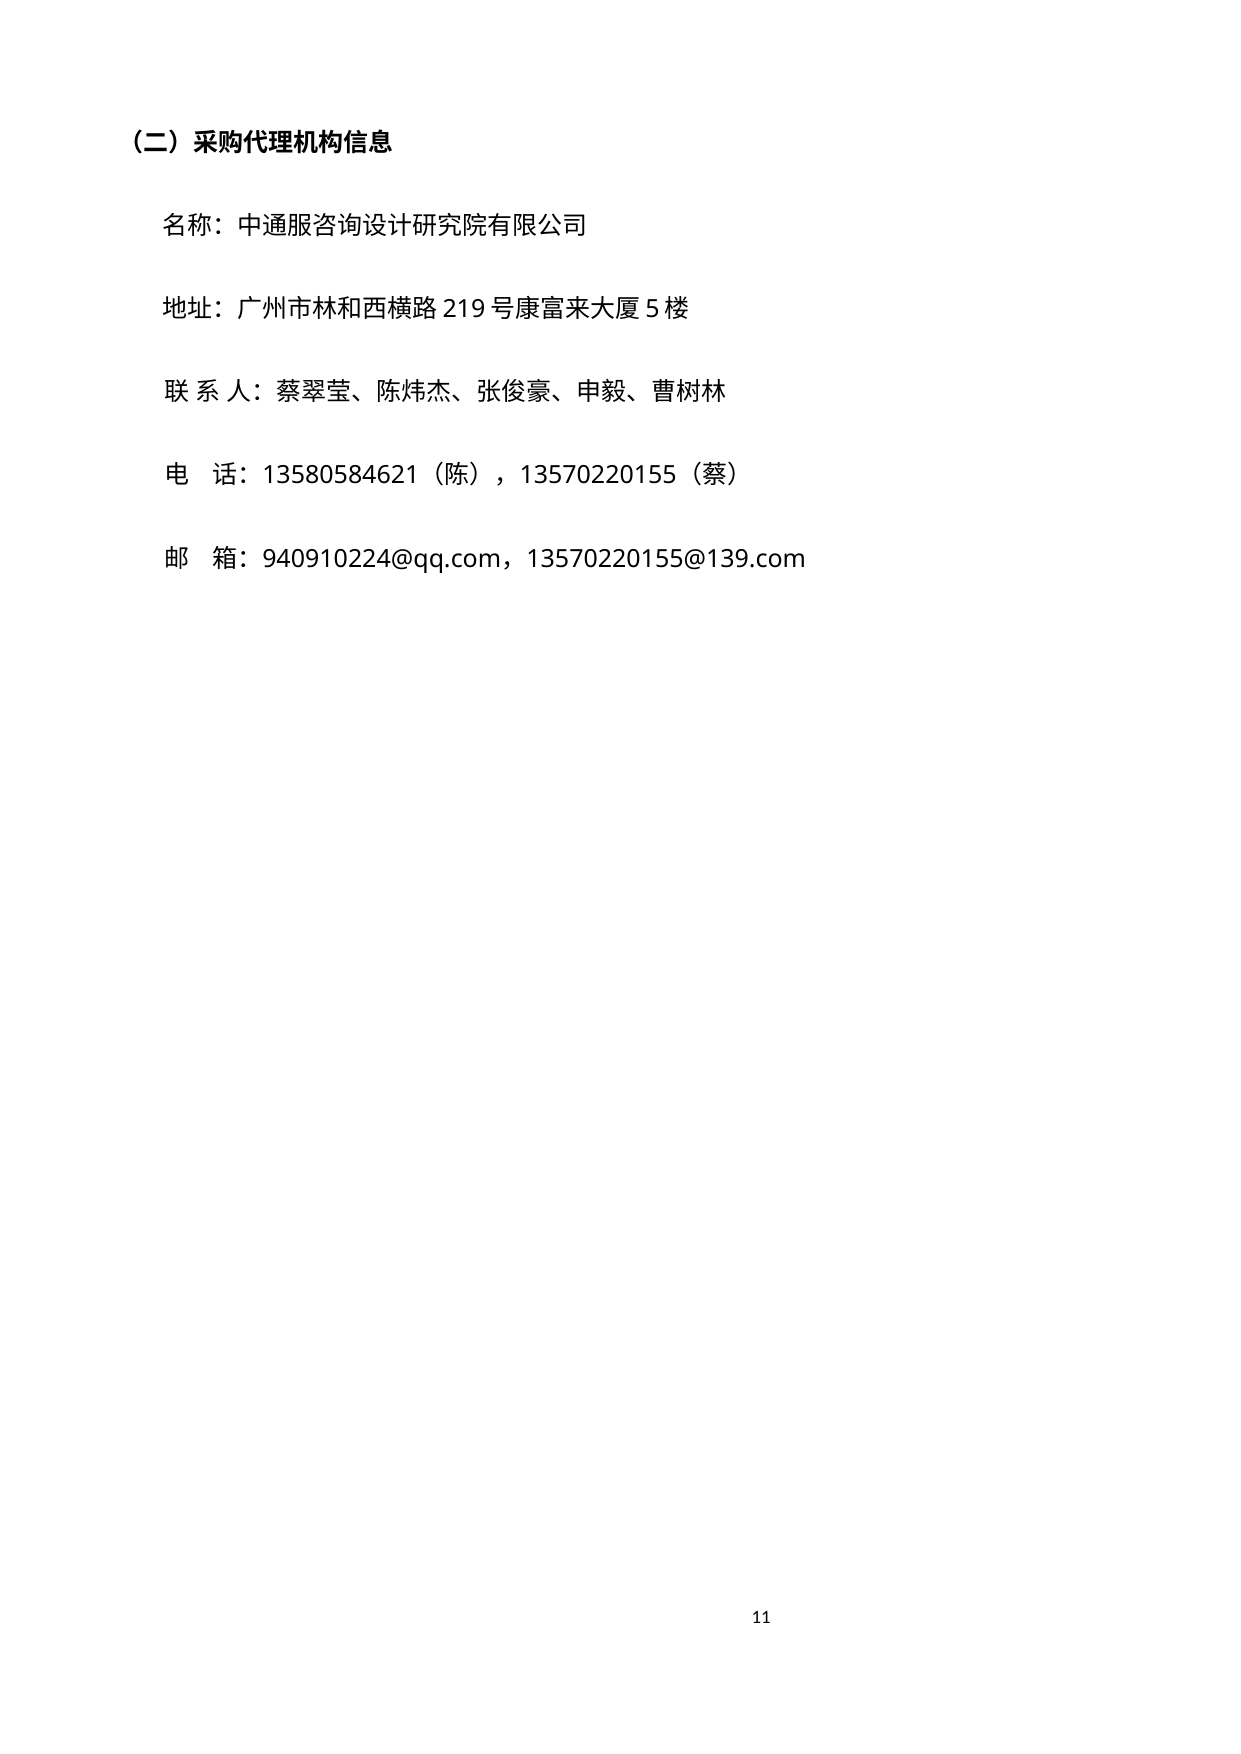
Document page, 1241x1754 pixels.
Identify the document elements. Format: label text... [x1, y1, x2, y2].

list （二）采购代理机构信息 [118, 108, 1122, 173]
text 地址：广州市林和西横路219号康富来大厦5楼 [162, 274, 1122, 339]
text 名称：中通服咨询设计研究院有限公司 [162, 191, 1122, 256]
text 电 话：13580584621（陈），13570220155（蔡） [148, 441, 1122, 506]
text 邮 箱：940910224@qq.com，13570220155@139.com [148, 524, 1122, 589]
text 联 系 人：蔡翠莹、陈炜杰、张俊豪、申毅、曹树林 [148, 357, 1122, 422]
